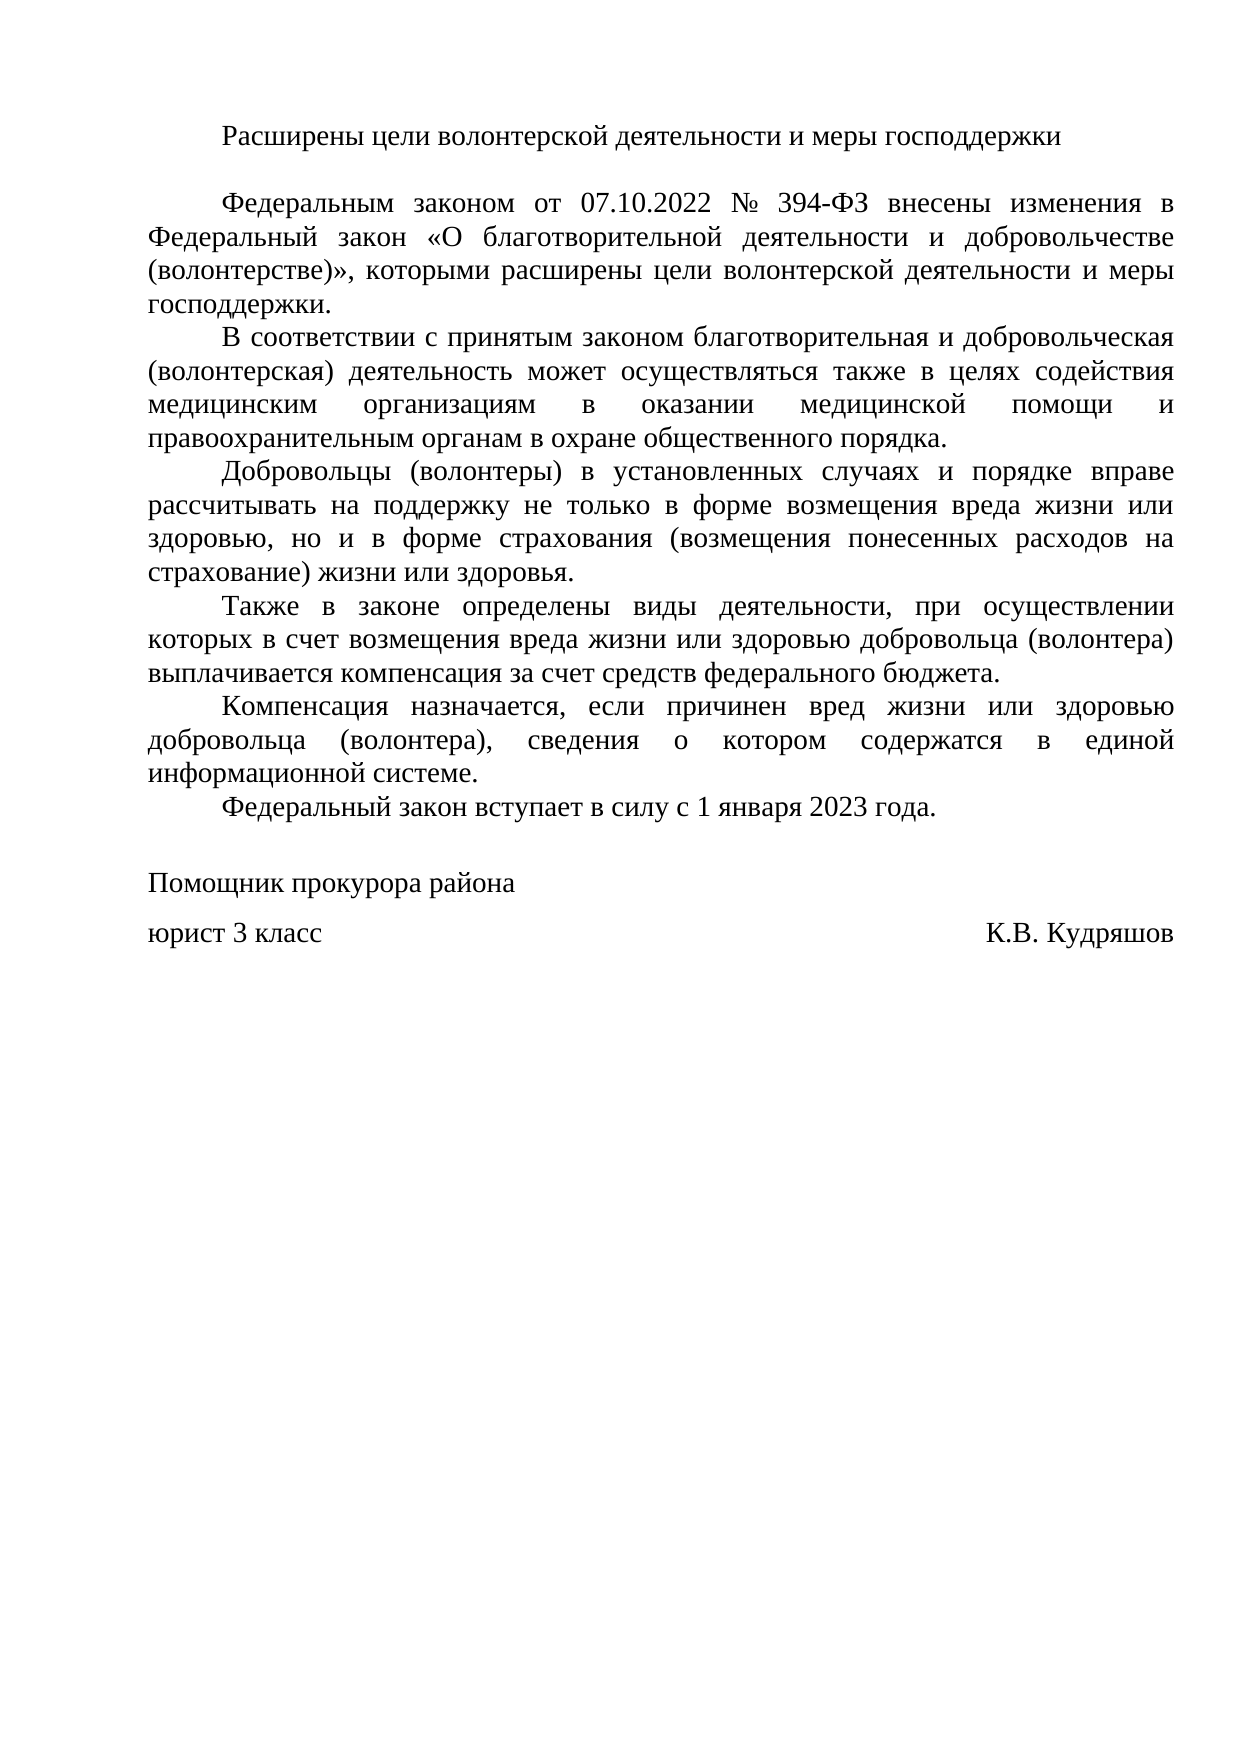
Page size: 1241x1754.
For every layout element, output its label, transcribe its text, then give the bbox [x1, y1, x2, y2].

text Расширены цели волонтерской деятельности и меры господдержки [148, 118, 1175, 152]
text Федеральный закон вступает в силу с 1 января 2023 года. [148, 789, 1175, 822]
text Помощник прокурора района [148, 872, 1175, 897]
text Добровольцы (волонтеры) в установленных случаях и порядке вправе рассчитывать на поддержку не только в форме возмещения вреда жизни или здоровью, но и в форме страхования (возмещения понесенных расходов на страхование) жизни или здоровья. [148, 453, 1175, 588]
text В соответствии с принятым законом благотворительная и добровольческая (волонтерская) деятельность может осуществляться также в целях содействия медицинским организациям в оказании медицинской помощи и правоохранительным органам в охране общественного порядка. [148, 319, 1175, 453]
text юрист 3 класс К.В. Кудряшов [148, 922, 1175, 947]
text Также в законе определены виды деятельности, при осуществлении которых в счет возмещения вреда жизни или здоровью добровольца (волонтера) выплачивается компенсация за счет средств федерального бюджета. [148, 588, 1175, 688]
text Федеральным законом от 07.10.2022 № 394-ФЗ внесены изменения в Федеральный закон «О благотворительной деятельности и добровольчестве (волонтерстве)», которыми расширены цели волонтерской деятельности и меры господдержки. [148, 185, 1175, 319]
text Компенсация назначается, если причинен вред жизни или здоровью добровольца (волонтера), сведения о котором содержатся в единой информационной системе. [148, 688, 1175, 789]
